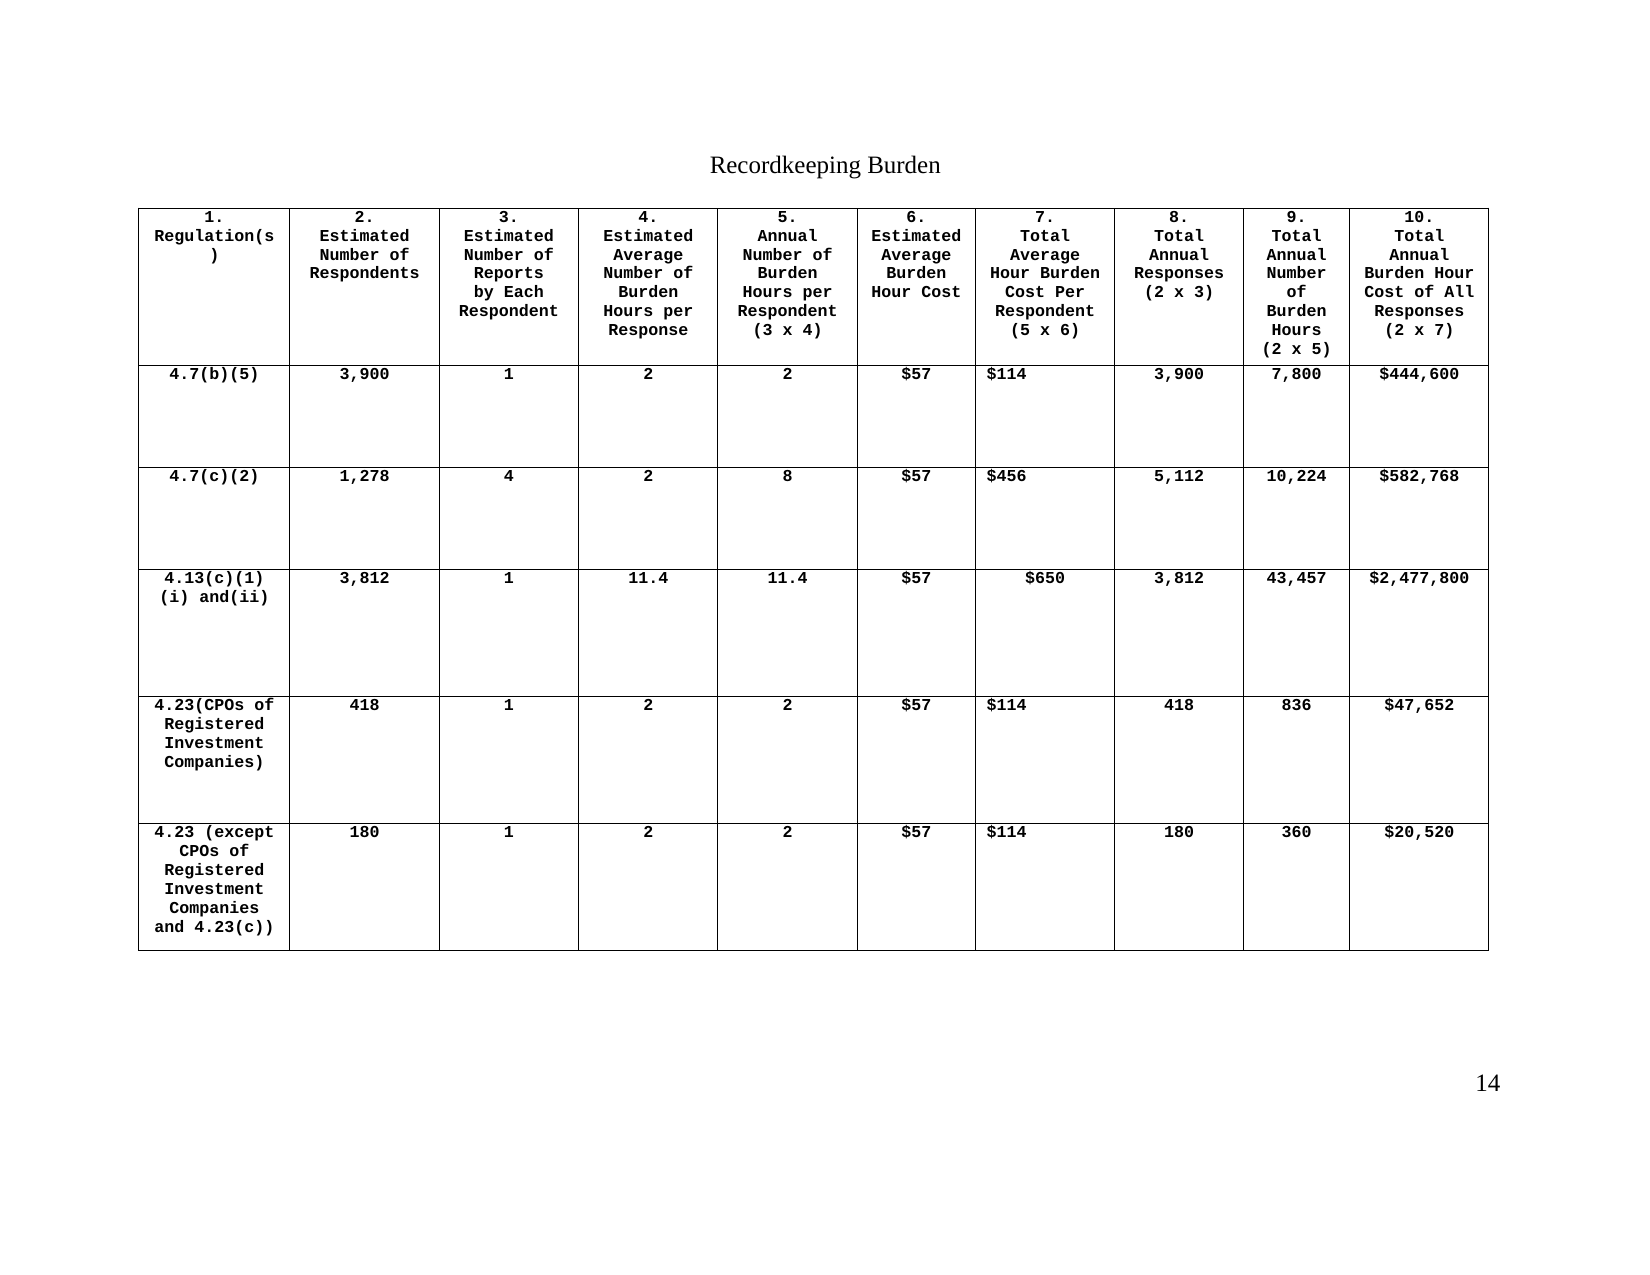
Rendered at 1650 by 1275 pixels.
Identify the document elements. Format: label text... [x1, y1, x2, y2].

table_cell 360 [1244, 824, 1349, 950]
table_cell $114 [976, 366, 1114, 467]
table_cell 8 [718, 468, 857, 568]
table_cell 1,278 [290, 468, 439, 568]
table_cell 4.23(CPOs of Registered Investment Companies) [139, 697, 289, 823]
table_cell 2 [579, 366, 717, 467]
table_cell $47,652 [1350, 697, 1488, 823]
table_cell $57 [858, 366, 975, 467]
text Recordkeeping Burden [150, 150, 1500, 179]
table_cell 5,112 [1115, 468, 1243, 568]
table_cell $582,768 [1350, 468, 1488, 568]
table_header 8. Total Annual Responses (2 x 3) [1115, 209, 1243, 365]
table_header 3. Estimated Number of Reports by Each Respondent [440, 209, 578, 365]
table_cell $114 [976, 697, 1114, 823]
table_cell 1 [440, 697, 578, 823]
table_cell 180 [290, 824, 439, 950]
table_header 10. Total Annual Burden Hour Cost of All Responses (2 x 7) [1350, 209, 1488, 365]
table_cell $57 [858, 697, 975, 823]
table_cell 7,800 [1244, 366, 1349, 467]
table_cell 836 [1244, 697, 1349, 823]
table_cell 2 [718, 697, 857, 823]
table_cell 1 [440, 570, 578, 696]
table_cell 180 [1115, 824, 1243, 950]
table_cell $650 [976, 570, 1114, 696]
table_cell 1 [440, 366, 578, 467]
table_cell 10,224 [1244, 468, 1349, 568]
table_cell 3,900 [290, 366, 439, 467]
table_cell $114 [976, 824, 1114, 950]
table_cell $20,520 [1350, 824, 1488, 950]
table_cell 43,457 [1244, 570, 1349, 696]
table_cell 418 [290, 697, 439, 823]
table_cell 4.23 (except CPOs of Registered Investment Companies and 4.23(c)) [139, 824, 289, 950]
table_cell 4.7(b)(5) [139, 366, 289, 467]
table_header 2. Estimated Number of Respondents [290, 209, 439, 365]
table_header 4. Estimated Average Number of Burden Hours per Response [579, 209, 717, 365]
table_cell 4.7(c)(2) [139, 468, 289, 568]
table_cell 3,812 [290, 570, 439, 696]
table_cell $2,477,800 [1350, 570, 1488, 696]
table_cell $57 [858, 468, 975, 568]
table_cell 2 [579, 468, 717, 568]
table_cell 2 [579, 697, 717, 823]
table_header 6. Estimated Average Burden Hour Cost [858, 209, 975, 365]
table_cell 2 [718, 824, 857, 950]
table_cell $57 [858, 824, 975, 950]
table_header 7. Total Average Hour Burden Cost Per Respondent (5 x 6) [976, 209, 1114, 365]
table_cell 2 [718, 366, 857, 467]
table_cell $456 [976, 468, 1114, 568]
table_cell 1 [440, 824, 578, 950]
table_header 1. Regulation(s) [139, 209, 289, 365]
table_cell 4 [440, 468, 578, 568]
table_header 5. Annual Number of Burden Hours per Respondent (3 x 4) [718, 209, 857, 365]
table_cell 4.13(c)(1)(i) and(ii) [139, 570, 289, 696]
table_cell $57 [858, 570, 975, 696]
table_cell 11.4 [718, 570, 857, 696]
table_cell 3,900 [1115, 366, 1243, 467]
table_cell 2 [579, 824, 717, 950]
table_header 9. Total Annual Number of Burden Hours (2 x 5) [1244, 209, 1349, 365]
table_cell 418 [1115, 697, 1243, 823]
table_cell 3,812 [1115, 570, 1243, 696]
table_cell 11.4 [579, 570, 717, 696]
table_cell $444,600 [1350, 366, 1488, 467]
